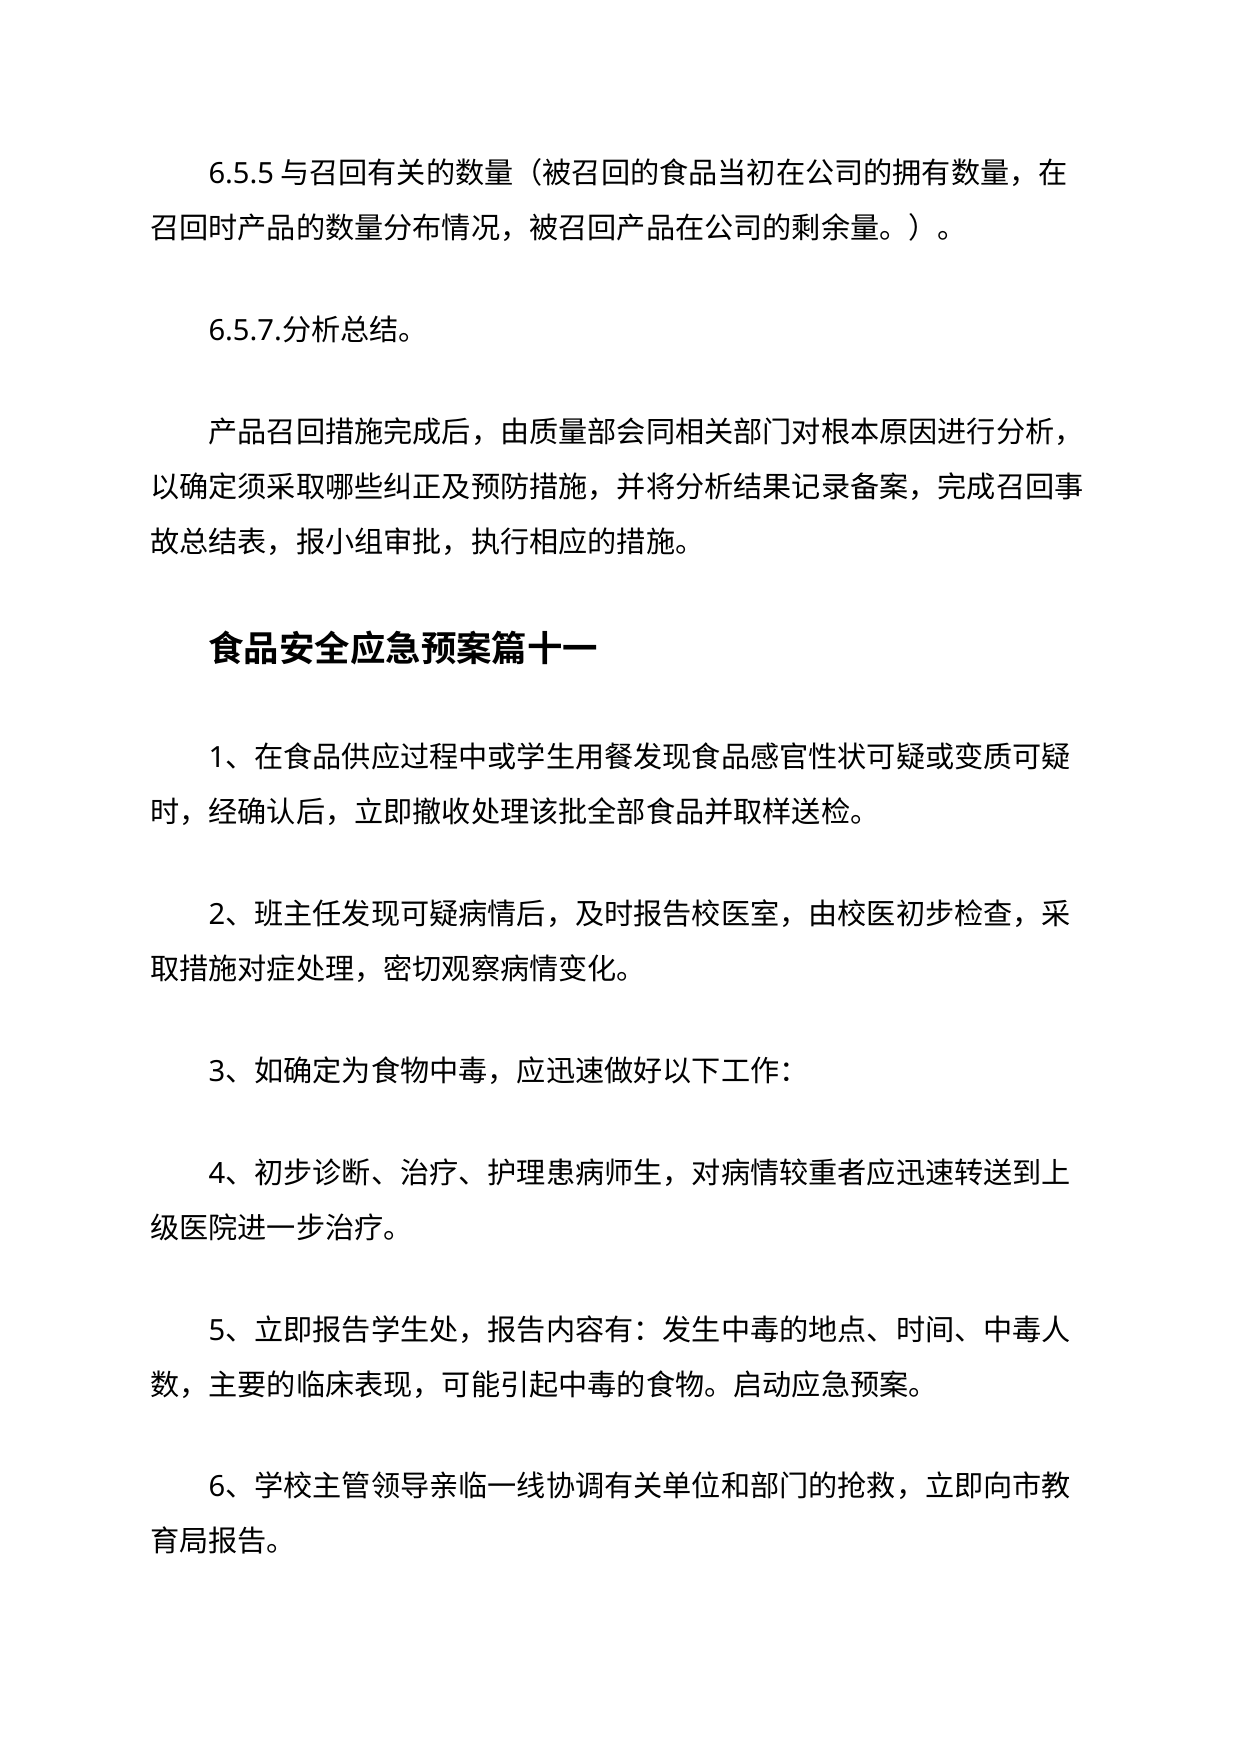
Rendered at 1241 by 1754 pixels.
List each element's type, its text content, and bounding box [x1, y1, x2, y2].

text 6.5.7.分析总结。 [150, 307, 1090, 349]
text 3、如确定为食物中毒，应迅速做好以下工作： [150, 1047, 1090, 1090]
text 4、初步诊断、治疗、护理患病师生，对病情较重者应迅速转送到上级医院进一步治疗。 [150, 1149, 1090, 1247]
text 2、班主任发现可疑病情后，及时报告校医室，由校医初步检查，采取措施对症处理，密切观察病情变化。 [150, 891, 1090, 988]
text 食品安全应急预案篇十一 [150, 620, 1090, 672]
text 6.5.5与召回有关的数量（被召回的食品当初在公司的拥有数量，在召回时产品的数量分布情况，被召回产品在公司的剩余量。）。 [150, 150, 1090, 247]
text 产品召回措施完成后，由质量部会同相关部门对根本原因进行分析，以确定须采取哪些纠正及预防措施，并将分析结果记录备案，完成召回事故总结表，报小组审批，执行相应的措施。 [150, 409, 1090, 561]
text 6、学校主管领导亲临一线协调有关单位和部门的抢救，立即向市教育局报告。 [150, 1463, 1090, 1560]
text 1、在食品供应过程中或学生用餐发现食品感官性状可疑或变质可疑时，经确认后，立即撤收处理该批全部食品并取样送检。 [150, 734, 1090, 831]
text 5、立即报告学生处，报告内容有：发生中毒的地点、时间、中毒人数，主要的临床表现，可能引起中毒的食物。启动应急预案。 [150, 1306, 1090, 1403]
